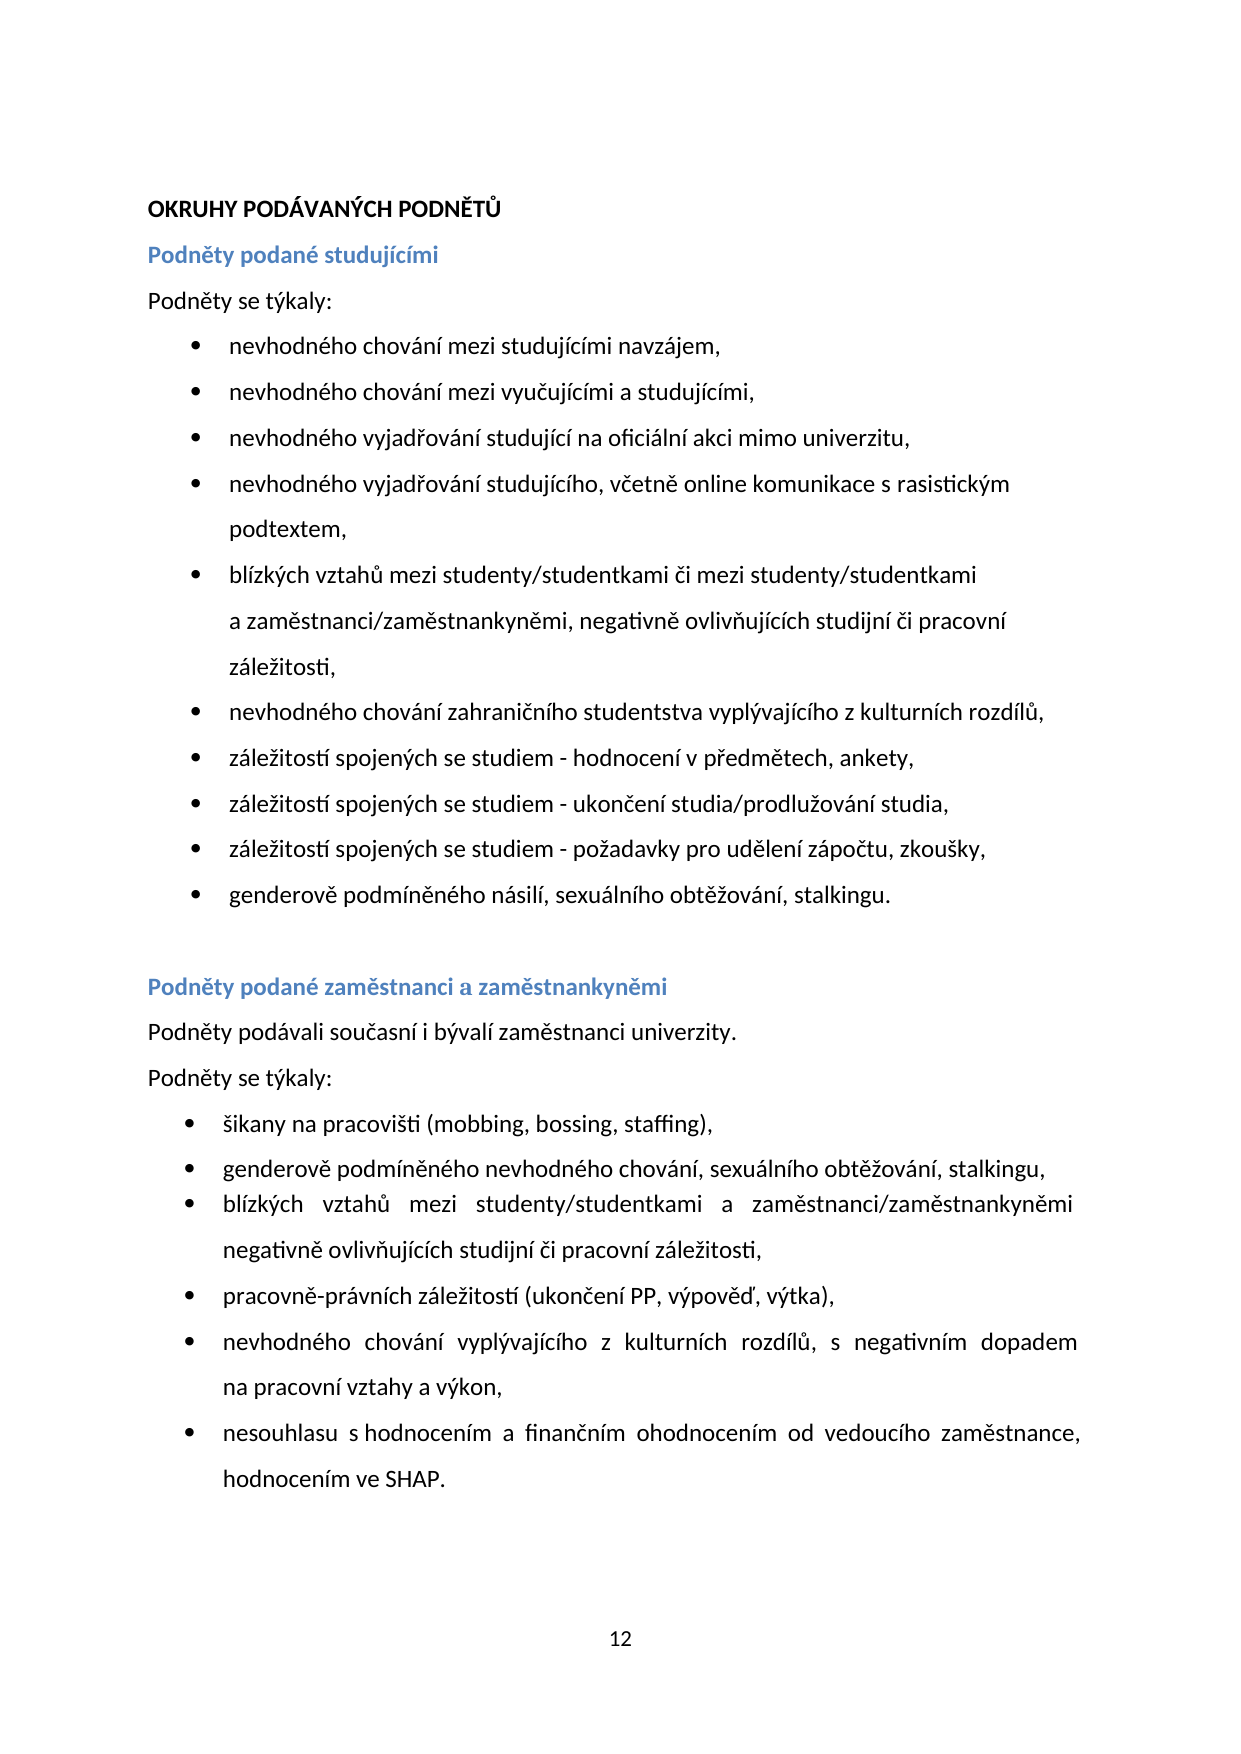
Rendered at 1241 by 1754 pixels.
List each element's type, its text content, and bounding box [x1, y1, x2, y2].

subtitle OKRUHY PODÁVANÝCH PODNĚTŮ [148, 193, 1093, 224]
list nevhodného vyjadřování studující na oficiální akci mimo univerzitu, [191, 422, 1093, 452]
list záležitostí spojených se studiem - hodnocení v předmětech, ankety, [191, 742, 1093, 773]
list Podněty se týkaly: [148, 1062, 1093, 1093]
list nevhodného chování vyplývajícího z kulturních rozdílů, s negativním dopadem na pracovní vztahy a výkon, [185, 1326, 1093, 1402]
subtitle Podněty podané zaměstnanci a zaměstnankyněmi [148, 971, 1093, 1001]
list nevhodného chování mezi studujícími navzájem, [191, 331, 1093, 361]
list genderově podmíněného nevhodného chování, sexuálního obtěžování, stalkingu, [185, 1154, 1093, 1184]
list nesouhlasu s hodnocením a finančním ohodnocením od vedoucího zaměstnance, hodnocením ve SHAP. [185, 1417, 1093, 1493]
list Podněty se týkaly: [148, 285, 1093, 315]
list záležitostí spojených se studiem - ukončení studia/prodlužování studia, [191, 788, 1093, 818]
list Podněty podávali současní i bývalí zaměstnanci univerzity. [148, 1016, 1093, 1047]
list genderově podmíněného násilí, sexuálního obtěžování, stalkingu. [191, 879, 1093, 910]
list záležitostí spojených se studiem - požadavky pro udělení zápočtu, zkoušky, [191, 833, 1093, 864]
list blízkých vztahů mezi studenty/studentkami či mezi studenty/studentkami a zaměstnanci/zaměstnankyněmi, negativně ovlivňujících studijní či pracovní záležitosti, [191, 559, 1093, 681]
list blízkých vztahů mezi studenty/studentkami a zaměstnanci/zaměstnankyněmi negativně ovlivňujících studijní či pracovní záležitosti, [185, 1189, 1093, 1265]
list nevhodného vyjadřování studujícího, včetně online komunikace s rasistickým podtextem, [191, 468, 1093, 544]
list nevhodného chování zahraničního studentstva vyplývajícího z kulturních rozdílů, [191, 696, 1093, 727]
subtitle Podněty podané studujícími [148, 239, 1093, 269]
list nevhodného chování mezi vyučujícími a studujícími, [191, 376, 1093, 407]
list pracovně-právních záležitostí (ukončení PP, výpověď, výtka), [185, 1280, 1093, 1311]
list šikany na pracovišti (mobbing, bossing, staffing), [185, 1108, 1093, 1138]
